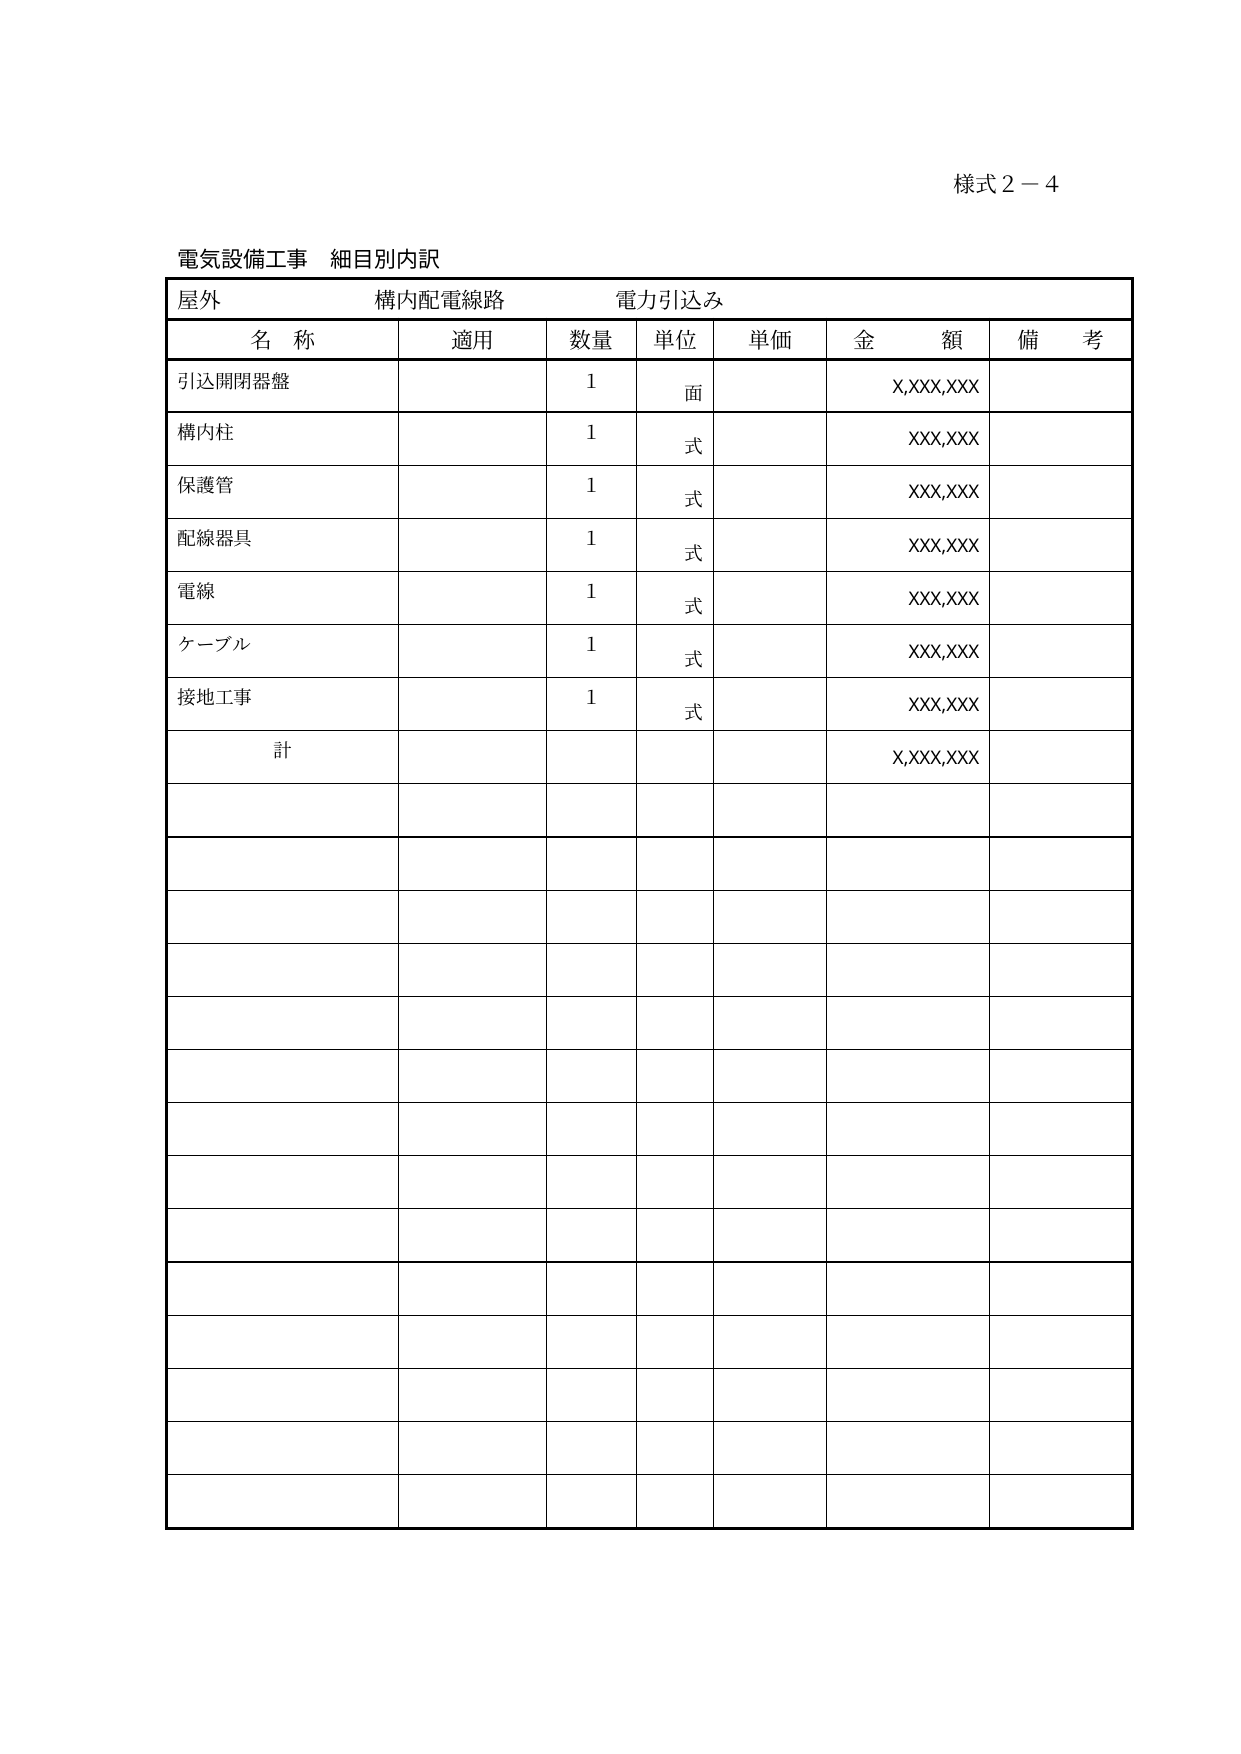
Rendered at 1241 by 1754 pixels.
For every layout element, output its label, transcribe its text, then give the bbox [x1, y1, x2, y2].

table_cell [399, 997, 546, 1049]
table_cell [399, 1369, 546, 1421]
table_cell １ [547, 625, 636, 677]
table_cell [399, 1263, 546, 1314]
table_cell [714, 1475, 826, 1527]
table_cell 式 [637, 678, 713, 730]
table_cell 配線器具 [168, 519, 398, 571]
table_cell [714, 625, 826, 677]
table_cell [637, 1422, 713, 1474]
table_cell 電線 [168, 572, 398, 624]
table_cell [399, 838, 546, 889]
table_cell [637, 784, 713, 836]
table_cell XXX,XXX [827, 572, 989, 624]
table_cell [547, 1475, 636, 1527]
table_cell [168, 1369, 398, 1421]
table_cell [827, 1422, 989, 1474]
table_cell [168, 1156, 398, 1208]
table_cell [990, 1263, 1131, 1314]
table_cell [399, 784, 546, 836]
table_cell [827, 891, 989, 943]
table_cell [637, 944, 713, 996]
table_cell [547, 1050, 636, 1102]
table_cell [990, 1050, 1131, 1102]
table_cell [827, 784, 989, 836]
table_cell 備 考 [990, 321, 1131, 358]
table_cell １ [547, 678, 636, 730]
table_cell 単位 [637, 321, 713, 358]
table_cell [990, 1369, 1131, 1421]
table_cell [399, 625, 546, 677]
table_cell [990, 678, 1131, 730]
table_cell [547, 838, 636, 889]
table_cell [827, 1475, 989, 1527]
table_cell 式 [637, 572, 713, 624]
table_cell [990, 1422, 1131, 1474]
table_cell [168, 838, 398, 889]
table_cell [547, 891, 636, 943]
table_cell [399, 944, 546, 996]
table_cell [637, 1263, 713, 1314]
table_cell 適用 [399, 321, 546, 358]
table_cell 名 称 [168, 321, 398, 358]
table_cell [990, 944, 1131, 996]
table_cell [637, 997, 713, 1049]
table_cell [714, 678, 826, 730]
table_cell [714, 572, 826, 624]
table_cell XXX,XXX [827, 625, 989, 677]
table_cell １ [547, 572, 636, 624]
table_cell [714, 519, 826, 571]
table_cell [990, 1209, 1131, 1261]
table_header 屋外 構内配電線路 電力引込み [168, 280, 1131, 318]
table_cell [399, 1103, 546, 1155]
table_cell [547, 1369, 636, 1421]
table_cell [547, 1103, 636, 1155]
table_cell [714, 1263, 826, 1314]
table_cell 式 [637, 413, 713, 464]
table_cell 式 [637, 625, 713, 677]
table_cell [399, 519, 546, 571]
table_cell 金 額 [827, 321, 989, 358]
table_cell [827, 1369, 989, 1421]
table_cell [547, 997, 636, 1049]
table_cell [714, 413, 826, 464]
table_cell [827, 1050, 989, 1102]
table_cell [714, 1103, 826, 1155]
table_cell [827, 1209, 989, 1261]
table_cell 式 [637, 466, 713, 518]
table_cell [714, 1316, 826, 1368]
table_cell [990, 361, 1131, 411]
table_cell [399, 1475, 546, 1527]
table_cell [637, 1050, 713, 1102]
table_cell [547, 1209, 636, 1261]
table_cell XXX,XXX [827, 519, 989, 571]
table_cell [637, 1369, 713, 1421]
table_cell [168, 784, 398, 836]
table_cell [168, 1475, 398, 1527]
table_cell [637, 731, 713, 783]
table_cell 構内柱 [168, 413, 398, 464]
table_cell [827, 1263, 989, 1314]
table_cell [637, 838, 713, 889]
table_cell [990, 1316, 1131, 1368]
table_cell [168, 1050, 398, 1102]
table_cell [547, 1316, 636, 1368]
table_cell [714, 838, 826, 889]
table_cell １ [547, 361, 636, 411]
table_cell [990, 1475, 1131, 1527]
table_cell [637, 1316, 713, 1368]
table_cell [168, 1316, 398, 1368]
table_cell [827, 944, 989, 996]
table_cell [990, 413, 1131, 464]
table_cell [714, 1209, 826, 1261]
table_cell [714, 1156, 826, 1208]
table_cell [714, 361, 826, 411]
table_cell [399, 1156, 546, 1208]
table_cell [168, 891, 398, 943]
table_cell 式 [637, 519, 713, 571]
table_cell XXX,XXX [827, 466, 989, 518]
table_cell [827, 838, 989, 889]
table_cell １ [547, 466, 636, 518]
table_cell [990, 519, 1131, 571]
table_cell [827, 997, 989, 1049]
table_cell [399, 413, 546, 464]
table_cell [547, 1263, 636, 1314]
table_cell [547, 731, 636, 783]
table_cell [714, 891, 826, 943]
table_cell 引込開閉器盤 [168, 361, 398, 411]
table_cell [990, 731, 1131, 783]
table_cell [637, 1103, 713, 1155]
table_cell [168, 1209, 398, 1261]
table_cell [399, 466, 546, 518]
table_cell [637, 891, 713, 943]
table_cell １ [547, 413, 636, 464]
table_cell [827, 1316, 989, 1368]
table_cell [990, 891, 1131, 943]
table_cell X,XXX,XXX [827, 731, 989, 783]
table_cell X,XXX,XXX [827, 361, 989, 411]
table_cell [168, 1263, 398, 1314]
table_cell 接地工事 [168, 678, 398, 730]
table_cell [399, 731, 546, 783]
table_cell [399, 891, 546, 943]
table_cell [399, 1209, 546, 1261]
table_cell [714, 466, 826, 518]
table_cell XXX,XXX [827, 678, 989, 730]
table_cell [399, 1050, 546, 1102]
table_cell [637, 1209, 713, 1261]
table_cell [637, 1156, 713, 1208]
table_cell [990, 997, 1131, 1049]
text 様式２－４ [177, 164, 1063, 202]
table_cell [714, 784, 826, 836]
table_cell [547, 1156, 636, 1208]
table_cell 計 [168, 731, 398, 783]
table_cell ケーブル [168, 625, 398, 677]
table_cell [714, 1369, 826, 1421]
table_cell XXX,XXX [827, 413, 989, 464]
table_cell [827, 1103, 989, 1155]
table_cell [714, 944, 826, 996]
table_cell [990, 572, 1131, 624]
table_cell 面 [637, 361, 713, 411]
table_cell [990, 784, 1131, 836]
table_cell [399, 361, 546, 411]
table_cell [990, 466, 1131, 518]
table_cell [547, 1422, 636, 1474]
table_cell [168, 1103, 398, 1155]
table_cell [168, 1422, 398, 1474]
table_cell [990, 625, 1131, 677]
table_cell [168, 997, 398, 1049]
table_cell [399, 1422, 546, 1474]
table_cell １ [547, 519, 636, 571]
table_cell [399, 1316, 546, 1368]
table_cell 単価 [714, 321, 826, 358]
table_cell [827, 1156, 989, 1208]
text 電気設備工事 細目別内訳 [177, 239, 1063, 277]
table_cell 数量 [547, 321, 636, 358]
table_cell [714, 1422, 826, 1474]
table_cell [399, 572, 546, 624]
table_cell [990, 1156, 1131, 1208]
table_cell [714, 731, 826, 783]
table_cell [547, 784, 636, 836]
table_cell [714, 997, 826, 1049]
table_cell [399, 678, 546, 730]
table_cell 保護管 [168, 466, 398, 518]
table_cell [990, 838, 1131, 889]
table_cell [168, 944, 398, 996]
table_cell [637, 1475, 713, 1527]
table_cell [714, 1050, 826, 1102]
table_cell [547, 944, 636, 996]
table_cell [990, 1103, 1131, 1155]
